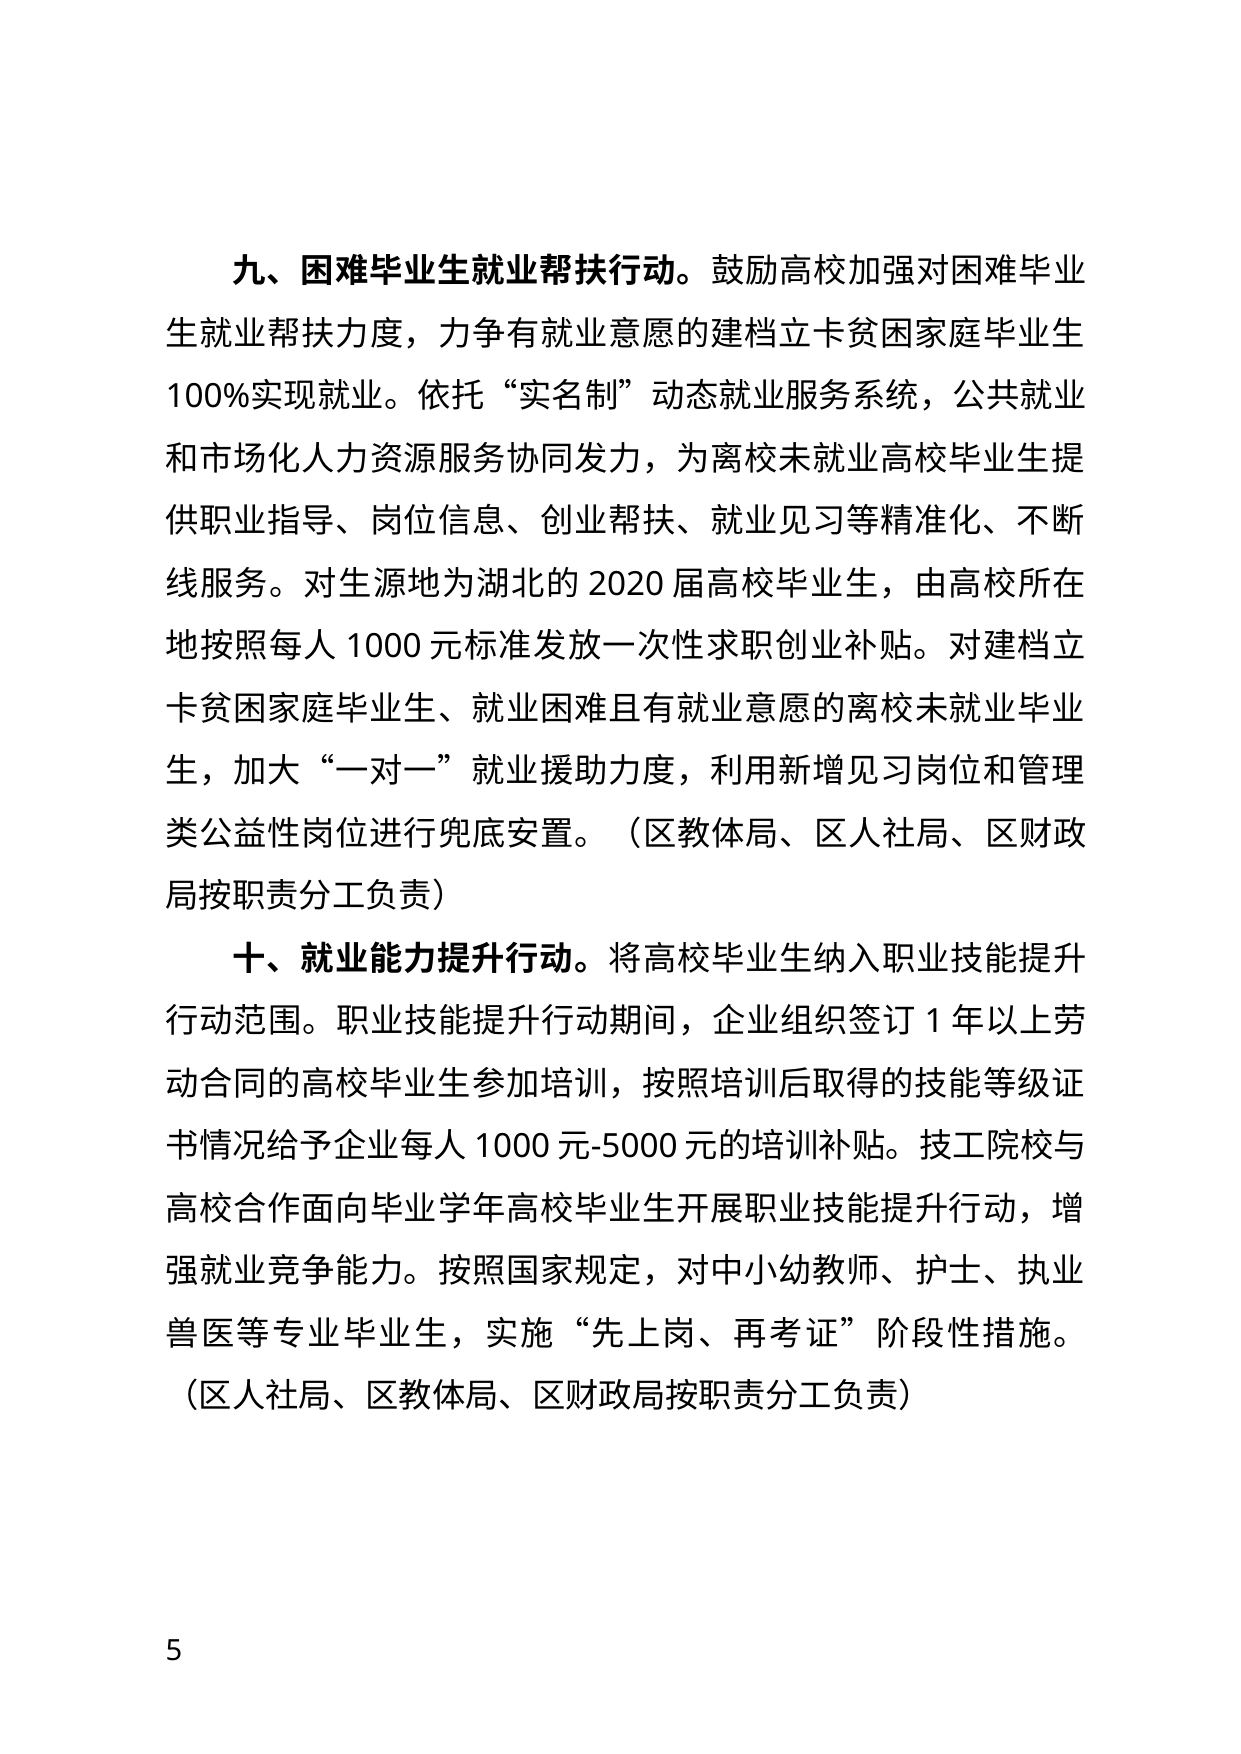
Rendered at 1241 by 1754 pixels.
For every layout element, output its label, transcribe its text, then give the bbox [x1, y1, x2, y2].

text 九、困难毕业生就业帮扶行动。鼓励高校加强对困难毕业生就业帮扶力度，力争有就业意愿的建档立卡贫困家庭毕业生100%实现就业。依托“实名制”动态就业服务系统，公共就业和市场化人力资源服务协同发力，为离校未就业高校毕业生提供职业指导、岗位信息、创业帮扶、就业见习等精准化、不断线服务。对生源地为湖北的2020届高校毕业生，由高校所在地按照每人1000元标准发放一次性求职创业补贴。对建档立卡贫困家庭毕业生、就业困难且有就业意愿的离校未就业毕业生，加大“一对一”就业援助力度，利用新增见习岗位和管理类公益性岗位进行兜底安置。（区教体局、区人社局、区财政局按职责分工负责） [165, 233, 1087, 920]
text 十、就业能力提升行动。将高校毕业生纳入职业技能提升行动范围。职业技能提升行动期间，企业组织签订1年以上劳动合同的高校毕业生参加培训，按照培训后取得的技能等级证书情况给予企业每人1000元-5000元的培训补贴。技工院校与高校合作面向毕业学年高校毕业生开展职业技能提升行动，增强就业竞争能力。按照国家规定，对中小幼教师、护士、执业兽医等专业毕业生，实施“先上岗、再考证”阶段性措施。（区人社局、区教体局、区财政局按职责分工负责） [165, 920, 1087, 1420]
